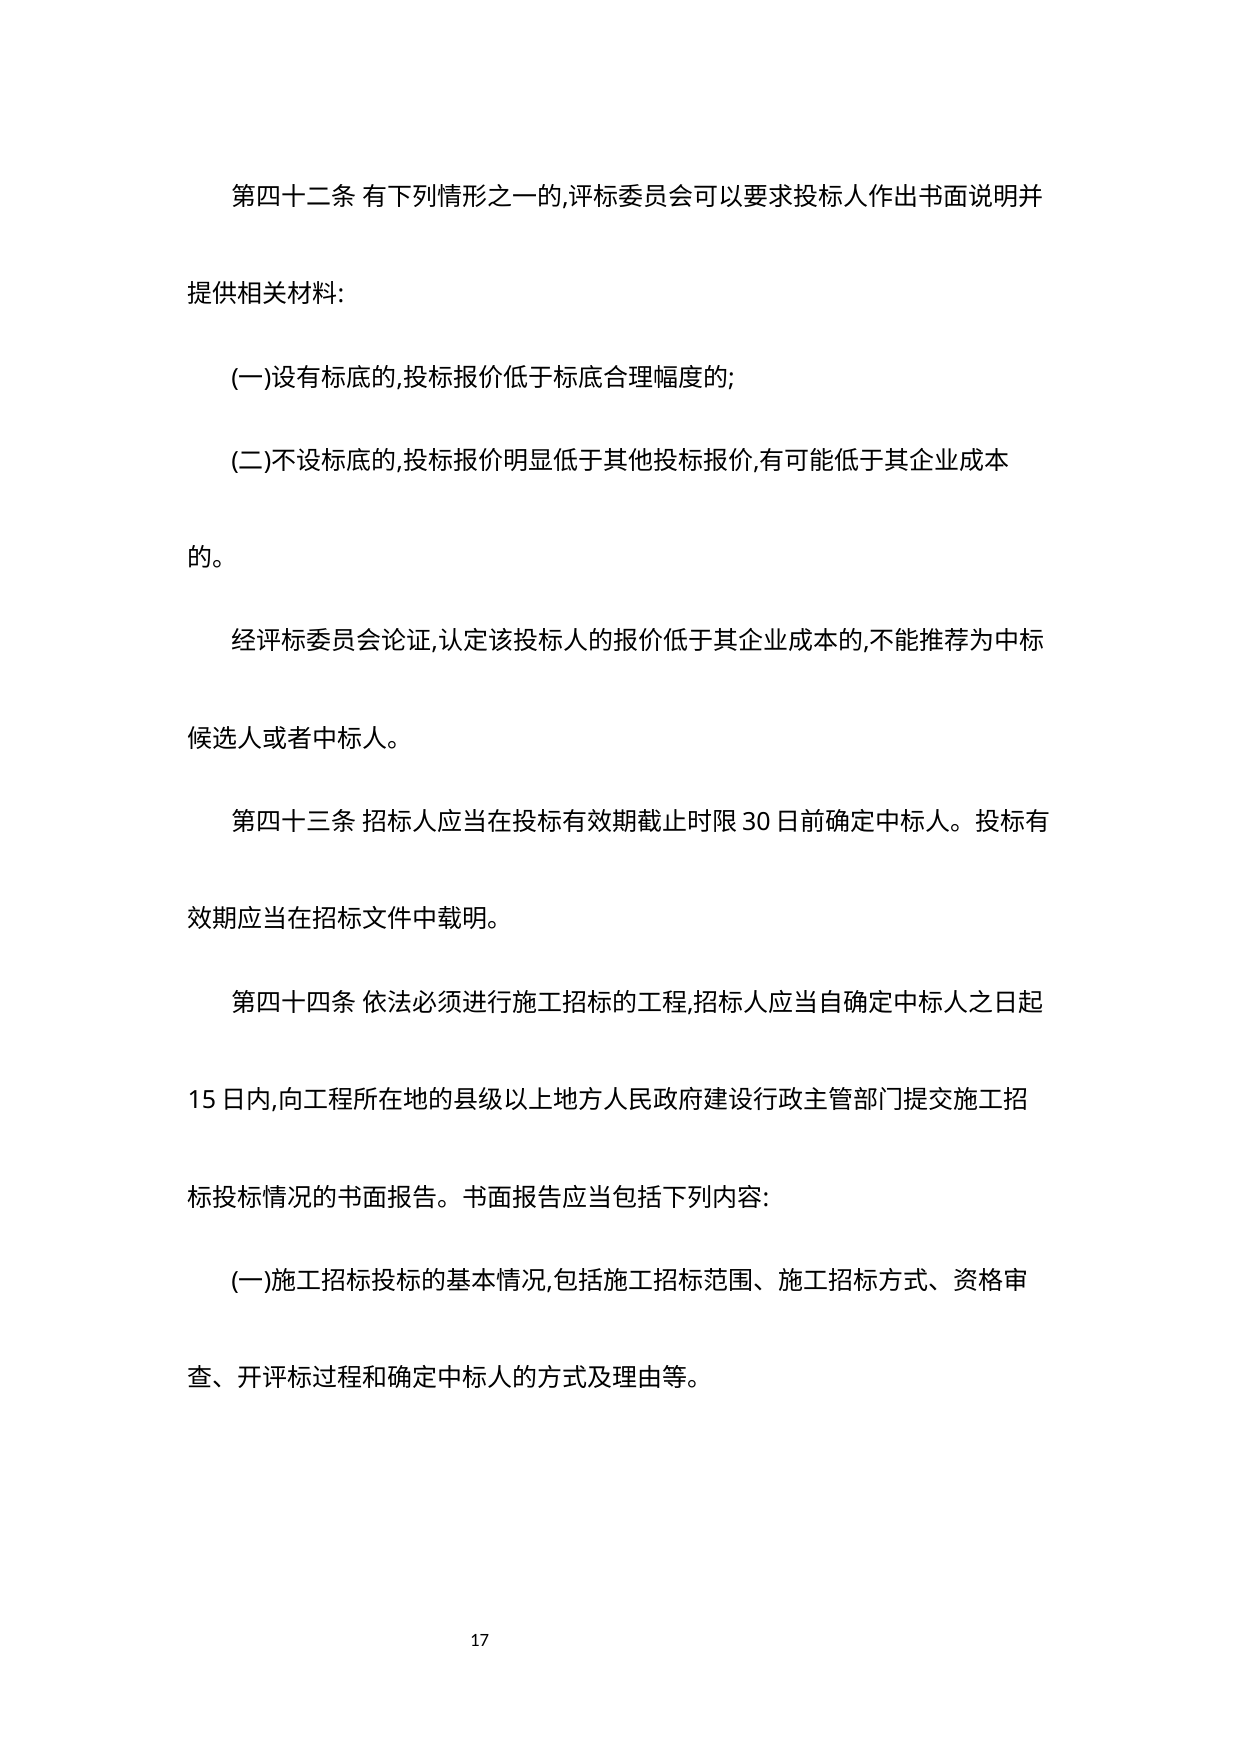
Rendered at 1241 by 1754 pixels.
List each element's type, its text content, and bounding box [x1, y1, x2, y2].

text 第四十三条 招标人应当在投标有效期截止时限30日前确定中标人。投标有效期应当在招标文件中载明。 [187, 787, 1053, 949]
text (一)施工招标投标的基本情况,包括施工招标范围、施工招标方式、资格审查、开评标过程和确定中标人的方式及理由等。 [187, 1246, 1053, 1408]
text (二)不设标底的,投标报价明显低于其他投标报价,有可能低于其企业成本的。 [187, 426, 1053, 588]
text 第四十四条 依法必须进行施工招标的工程,招标人应当自确定中标人之日起15日内,向工程所在地的县级以上地方人民政府建设行政主管部门提交施工招标投标情况的书面报告。书面报告应当包括下列内容: [187, 968, 1053, 1228]
text (一)设有标底的,投标报价低于标底合理幅度的; [187, 343, 1053, 408]
text 经评标委员会论证,认定该投标人的报价低于其企业成本的,不能推荐为中标候选人或者中标人。 [187, 606, 1053, 769]
text 第四十二条 有下列情形之一的,评标委员会可以要求投标人作出书面说明并提供相关材料: [187, 162, 1053, 324]
